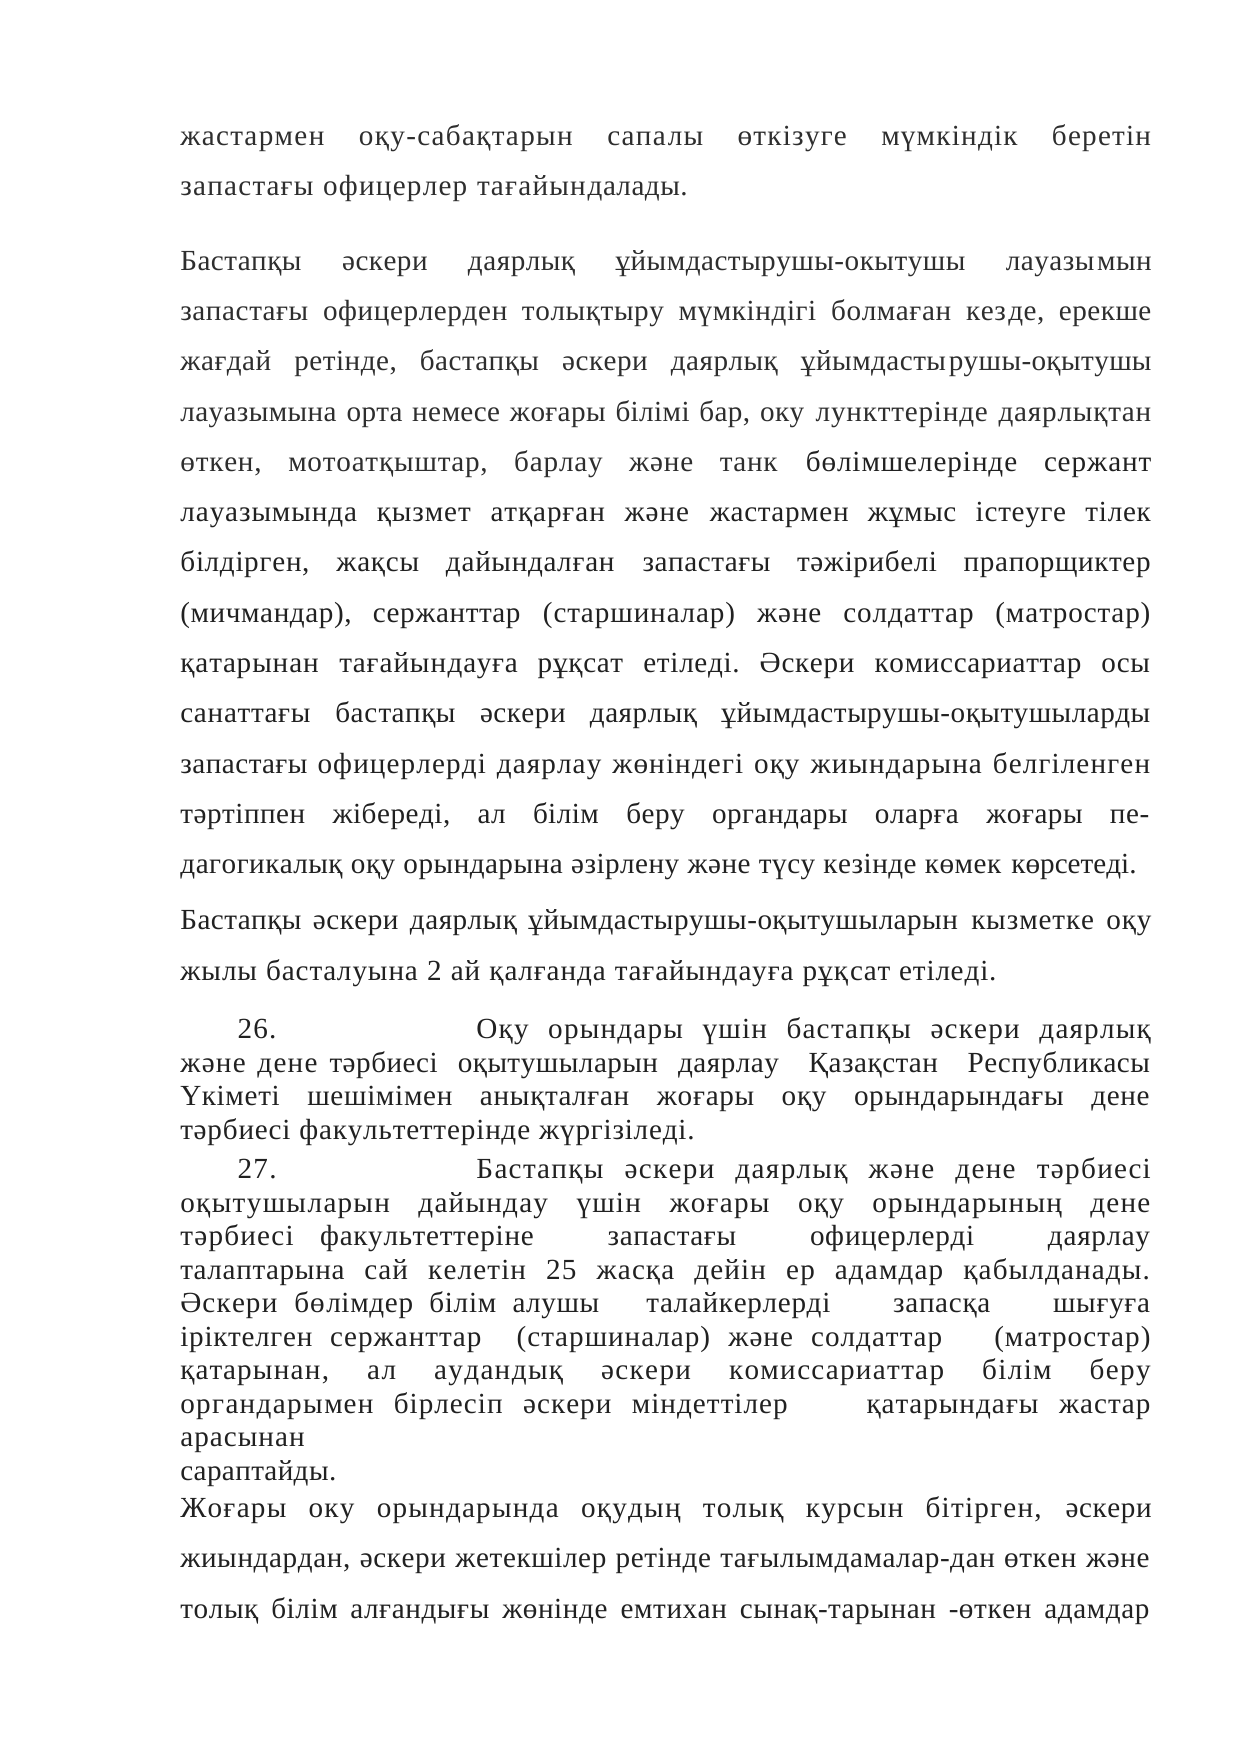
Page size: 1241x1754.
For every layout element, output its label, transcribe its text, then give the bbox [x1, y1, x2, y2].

list Оқу орындары үшін бастапқы әскери даярлық және дене тәрбиесі оқытушыларын даярлау Қазақстан Республикасы Үкіметі шешімімен анықталған жоғары оқу орындарындағы дене тәрбиесі факультеттерінде жүргізіледі. [180, 1011, 1152, 1146]
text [180, 118, 1152, 202]
list Бастапқы әскери даярлық және дене тәрбиесі оқытушыларын дайындау үшін жоғары оқу орындарының дене тәрбиесі факультеттеріне запастағы офицерлерді даярлау талаптарына сай келетін 25 жасқа дейін ер адамдар қабылданады. Әскери бөлімдер білім алушы талайкерлерді запасқа шығуға іріктелген сержанттар (старшиналар) және солдаттар (матростар) қатарынан, ал аудандық әскери комиссариаттар білім беру органдарымен бірлесіп әскери міндеттілер қатарындағы жастар арасынан сараптайды. [180, 1151, 1152, 1487]
text Бастапқы әскери даярлық ұйымдастырушы-оқытушыларын кызметке оқу жылы басталуына 2 ай қалғанда тағайындауға рұқсат етіледі. [180, 902, 1152, 986]
text Бастапқы әскери даярлық ұйымдастырушы-окытушы лауазымын запастағы офицерлерден толықтыру мүмкіндігі болмаған кезде, ерекше жағдай ретінде, бастапқы әскери даярлық ұйымдастырушы-оқытушы лауазымына орта немесе жоғары білімі бар, оку лункттерінде даярлықтан өткен, мотоатқыштар, барлау және танк бөлімшелерінде сержант лауазымында қызмет атқарған және жастармен жұмыс істеуге тілек білдірген, жақсы дайындалған запастағы тәжірибелі прапорщиктер (мичмандар), сержанттар (старшиналар) және солдаттар (матростар) қатарынан тағайындауға рұқсат етіледі. Әскери комиссариаттар осы санаттағы бастапқы әскери даярлық ұйымдастырушы-оқытушыларды запастағы офицерлерді даярлау жөніндегі оқу жиындарына белгіленген тәртіппен жібереді, ал білім беру органдары оларға жоғары пе-дагогикалық оқу орындарына әзірлену және түсу кезінде көмек көрсетеді. [180, 243, 1152, 880]
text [180, 1490, 1152, 1624]
